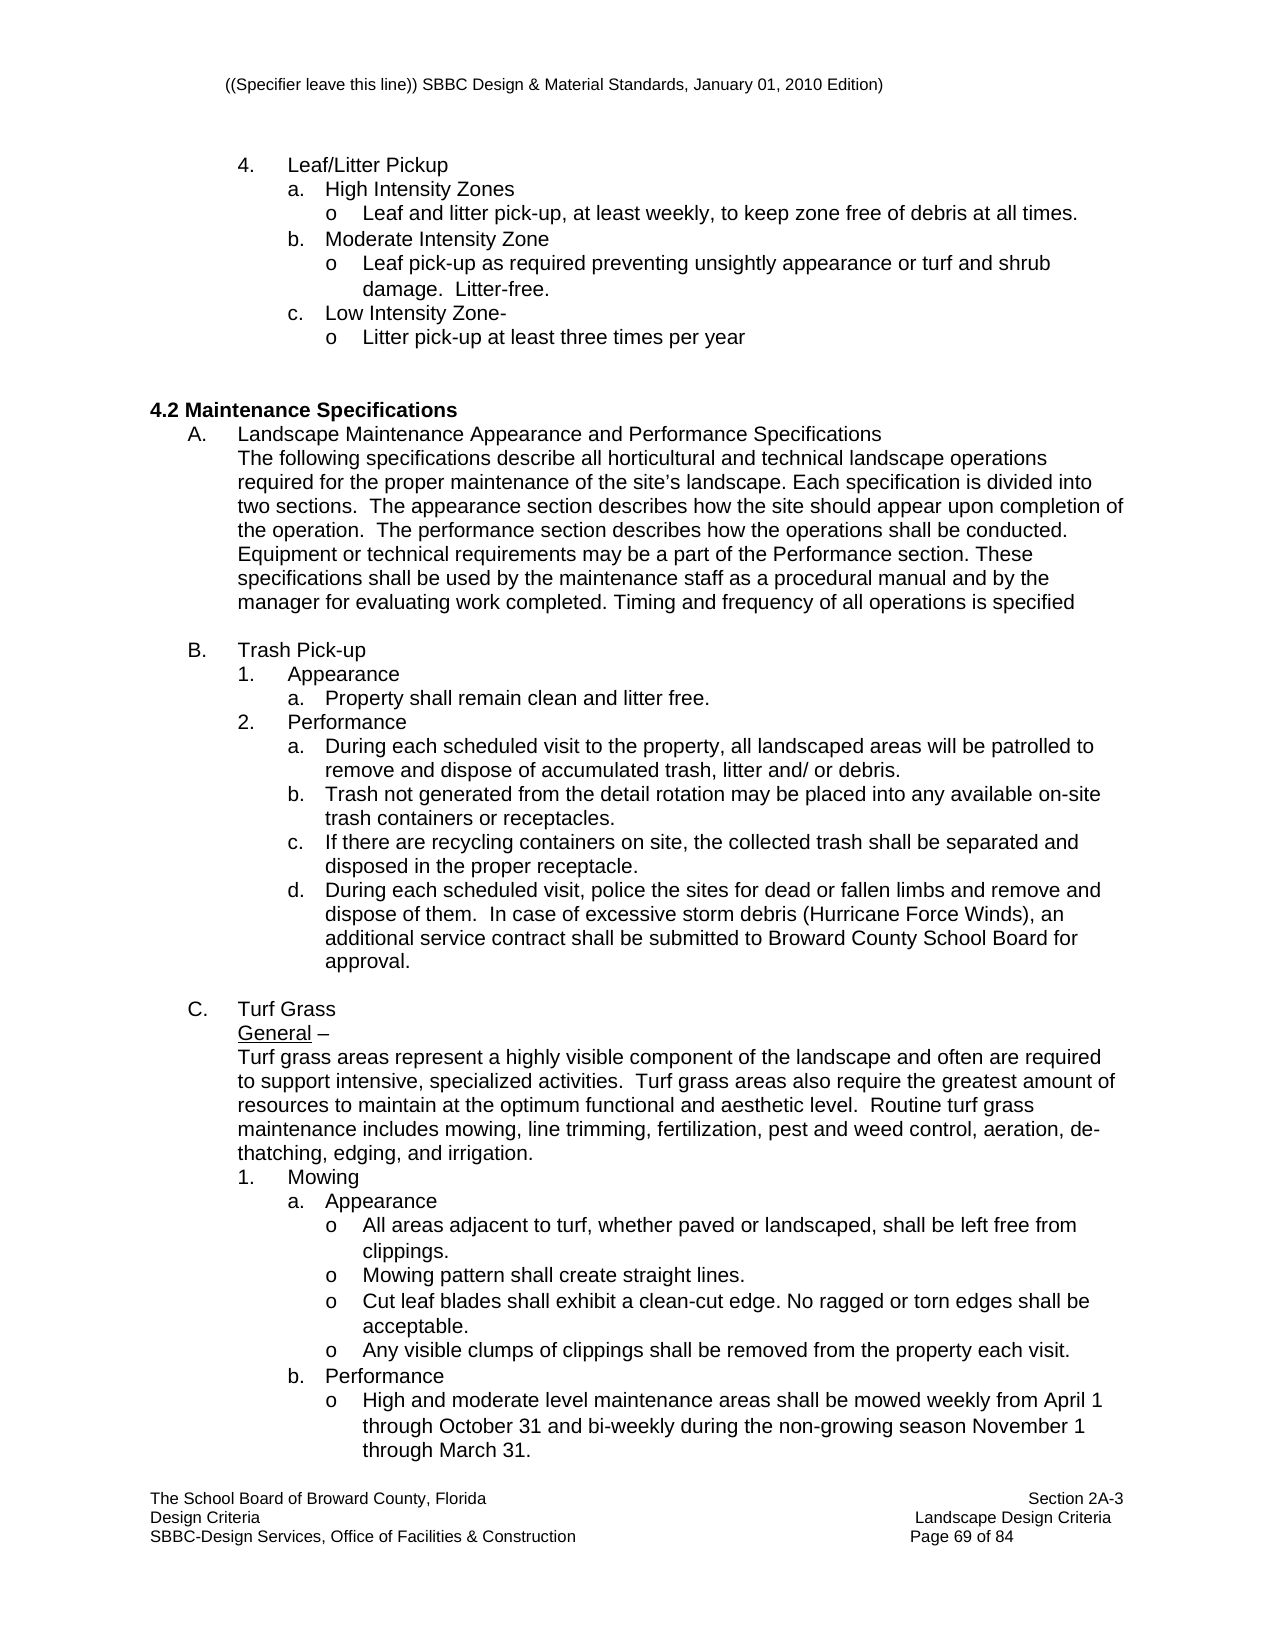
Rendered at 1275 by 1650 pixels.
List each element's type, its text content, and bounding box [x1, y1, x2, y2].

list Moderate Intensity Zone [287, 227, 1125, 251]
list Mowing pattern shall create straight lines. [325, 1263, 1125, 1288]
list Turf Grass [187, 997, 1125, 1021]
list High Intensity Zones [287, 177, 1125, 201]
list Property shall remain clean and litter free. [287, 686, 1125, 710]
list Performance [237, 710, 1125, 734]
list Landscape Maintenance Appearance and Performance Specifications [187, 422, 1125, 446]
list Mowing [237, 1165, 1125, 1189]
list During each scheduled visit, police the sites for dead or fallen limbs and remove and dispose of them. In case of excessive storm debris (Hurricane Force Winds), an additional service contract shall be submitted to Broward County School Board for approval. [287, 877, 1125, 973]
list Appearance [287, 1189, 1125, 1213]
list During each scheduled visit to the property, all landscaped areas will be patrolled to remove and dispose of accumulated trash, litter and/ or debris. [287, 734, 1125, 782]
list If there are recycling containers on site, the collected trash shall be separated and disposed in the proper receptacle. [287, 829, 1125, 877]
list Appearance [237, 662, 1125, 686]
list Any visible clumps of clippings shall be removed from the property each visit. [325, 1338, 1125, 1364]
text General – [237, 1021, 1125, 1045]
list Trash not generated from the detail rotation may be placed into any available on-site trash containers or receptacles. [287, 782, 1125, 829]
list High and moderate level maintenance areas shall be mowed weekly from April 1 through October 31 and bi-weekly during the non-growing season November 1 through March 31. [325, 1388, 1125, 1462]
list Low Intensity Zone- [287, 301, 1125, 324]
list All areas adjacent to turf, whether paved or landscaped, shall be left free from clippings. [325, 1213, 1125, 1263]
list Litter pick-up at least three times per year [325, 324, 1125, 350]
list Leaf/Litter Pickup [237, 153, 1125, 177]
list Leaf and litter pick-up, at least weekly, to keep zone free of debris at all times. [325, 201, 1125, 227]
text The following specifications describe all horticultural and technical landscape operations required for the proper maintenance of the site’s landscape. Each specification is divided into two sections. The appearance section describes how the site should appear upon completion of the operation. The performance section describes how the operations shall be conducted. Equipment or technical requirements may be a part of the Performance section. These specifications shall be used by the maintenance staff as a procedural manual and by the manager for evaluating work completed. Timing and frequency of all operations is specified [237, 446, 1125, 614]
text 4.2 Maintenance Specifications [150, 398, 1125, 422]
list Leaf pick-up as required preventing unsightly appearance or turf and shrub damage. Litter-free. [325, 251, 1125, 301]
list Cut leaf blades shall exhibit a clean-cut edge. No ragged or torn edges shall be acceptable. [325, 1288, 1125, 1338]
text Turf grass areas represent a highly visible component of the landscape and often are required to support intensive, specialized activities. Turf grass areas also require the greatest amount of resources to maintain at the optimum functional and aesthetic level. Routine turf grass maintenance includes mowing, line trimming, fertilization, pest and weed control, aeration, de-thatching, edging, and irrigation. [237, 1045, 1125, 1165]
list Trash Pick-up [187, 638, 1125, 662]
list Performance [287, 1364, 1125, 1388]
